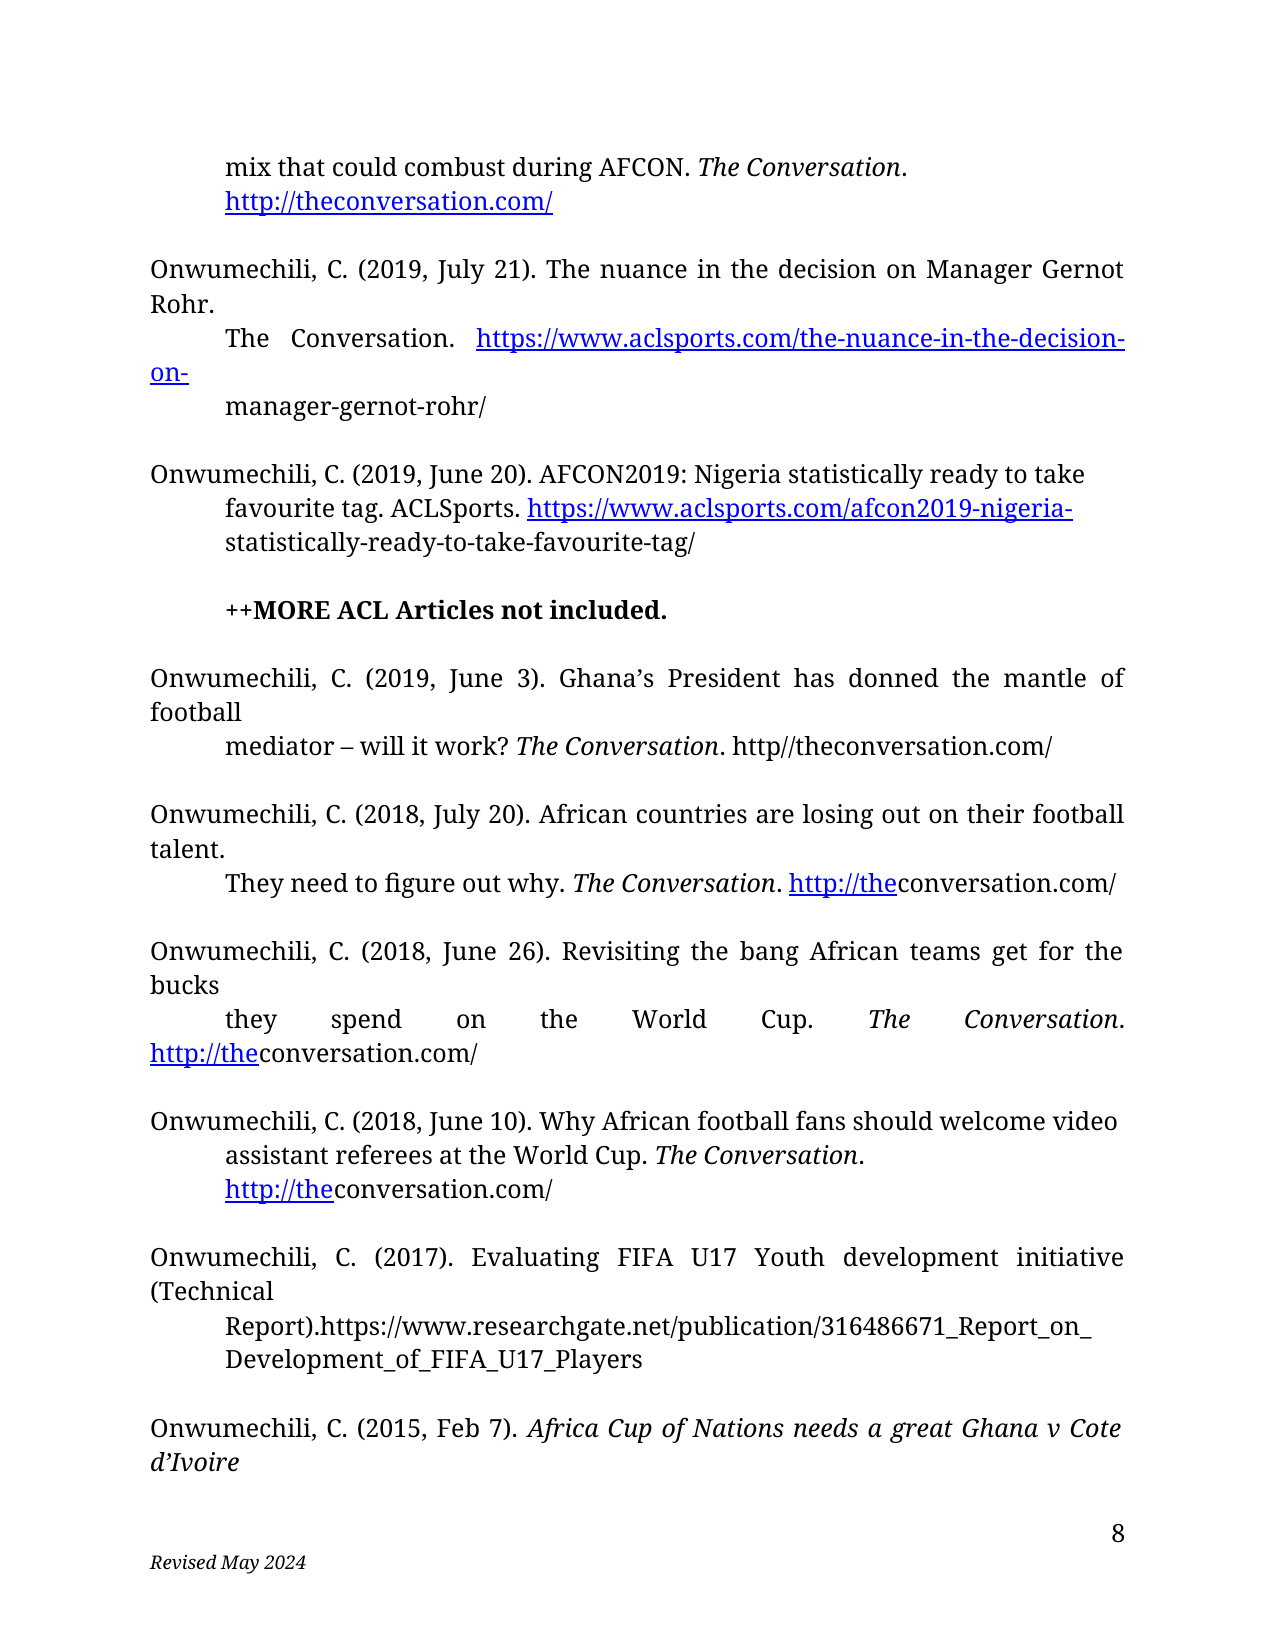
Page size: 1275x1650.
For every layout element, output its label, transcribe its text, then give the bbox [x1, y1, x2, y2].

text Onwumechili, C. (2019, June 3). Ghana’s President has donned the mantle of football [150, 661, 1125, 729]
text http://theconversation.com/ [150, 1172, 1125, 1206]
text statistically-ready-to-take-favourite-tag/ [150, 525, 1125, 559]
text Onwumechili, C. (2019, June 20). AFCON2019: Nigeria statistically ready to take [150, 457, 1125, 491]
text Report).https://www.researchgate.net/publication/316486671_Report_on_ Development_of_FIFA_U17_Players [150, 1308, 1125, 1376]
text Onwumechili, C. (2017). Evaluating FIFA U17 Youth development initiative (Technical [150, 1240, 1125, 1308]
text The Conversation. https://www.aclsports.com/the-nuance-in-the-decision-on- [150, 320, 1125, 388]
text manager-gernot-rohr/ [150, 388, 1125, 422]
text Onwumechili, C. (2018, June 26). Revisiting the bang African teams get for the bucks [150, 933, 1125, 1002]
text Onwumechili, C. (2018, July 20). African countries are losing out on their football talent. [150, 797, 1125, 865]
text they spend on the World Cup. The Conversation. http://theconversation.com/ [150, 1002, 1125, 1070]
text favourite tag. ACLSports. https://www.aclsports.com/afcon2019-nigeria- [150, 491, 1125, 525]
text Onwumechili, C. (2019, July 21). The nuance in the decision on Manager Gernot Rohr. [150, 252, 1125, 320]
text Onwumechili, C. (2015, Feb 7). Africa Cup of Nations needs a great Ghana v Cote d’Ivoire [150, 1410, 1125, 1478]
text assistant referees at the World Cup. The Conversation. [150, 1138, 1125, 1172]
text http://theconversation.com/ [150, 184, 1125, 218]
text mix that could combust during AFCON. The Conversation. [150, 150, 1125, 184]
text Onwumechili, C. (2018, June 10). Why African football fans should welcome video [150, 1104, 1125, 1138]
text ++MORE ACL Articles not included. [150, 593, 1125, 627]
text They need to figure out why. The Conversation. http://theconversation.com/ [150, 865, 1125, 899]
text mediator – will it work? The Conversation. http//theconversation.com/ [150, 729, 1125, 763]
